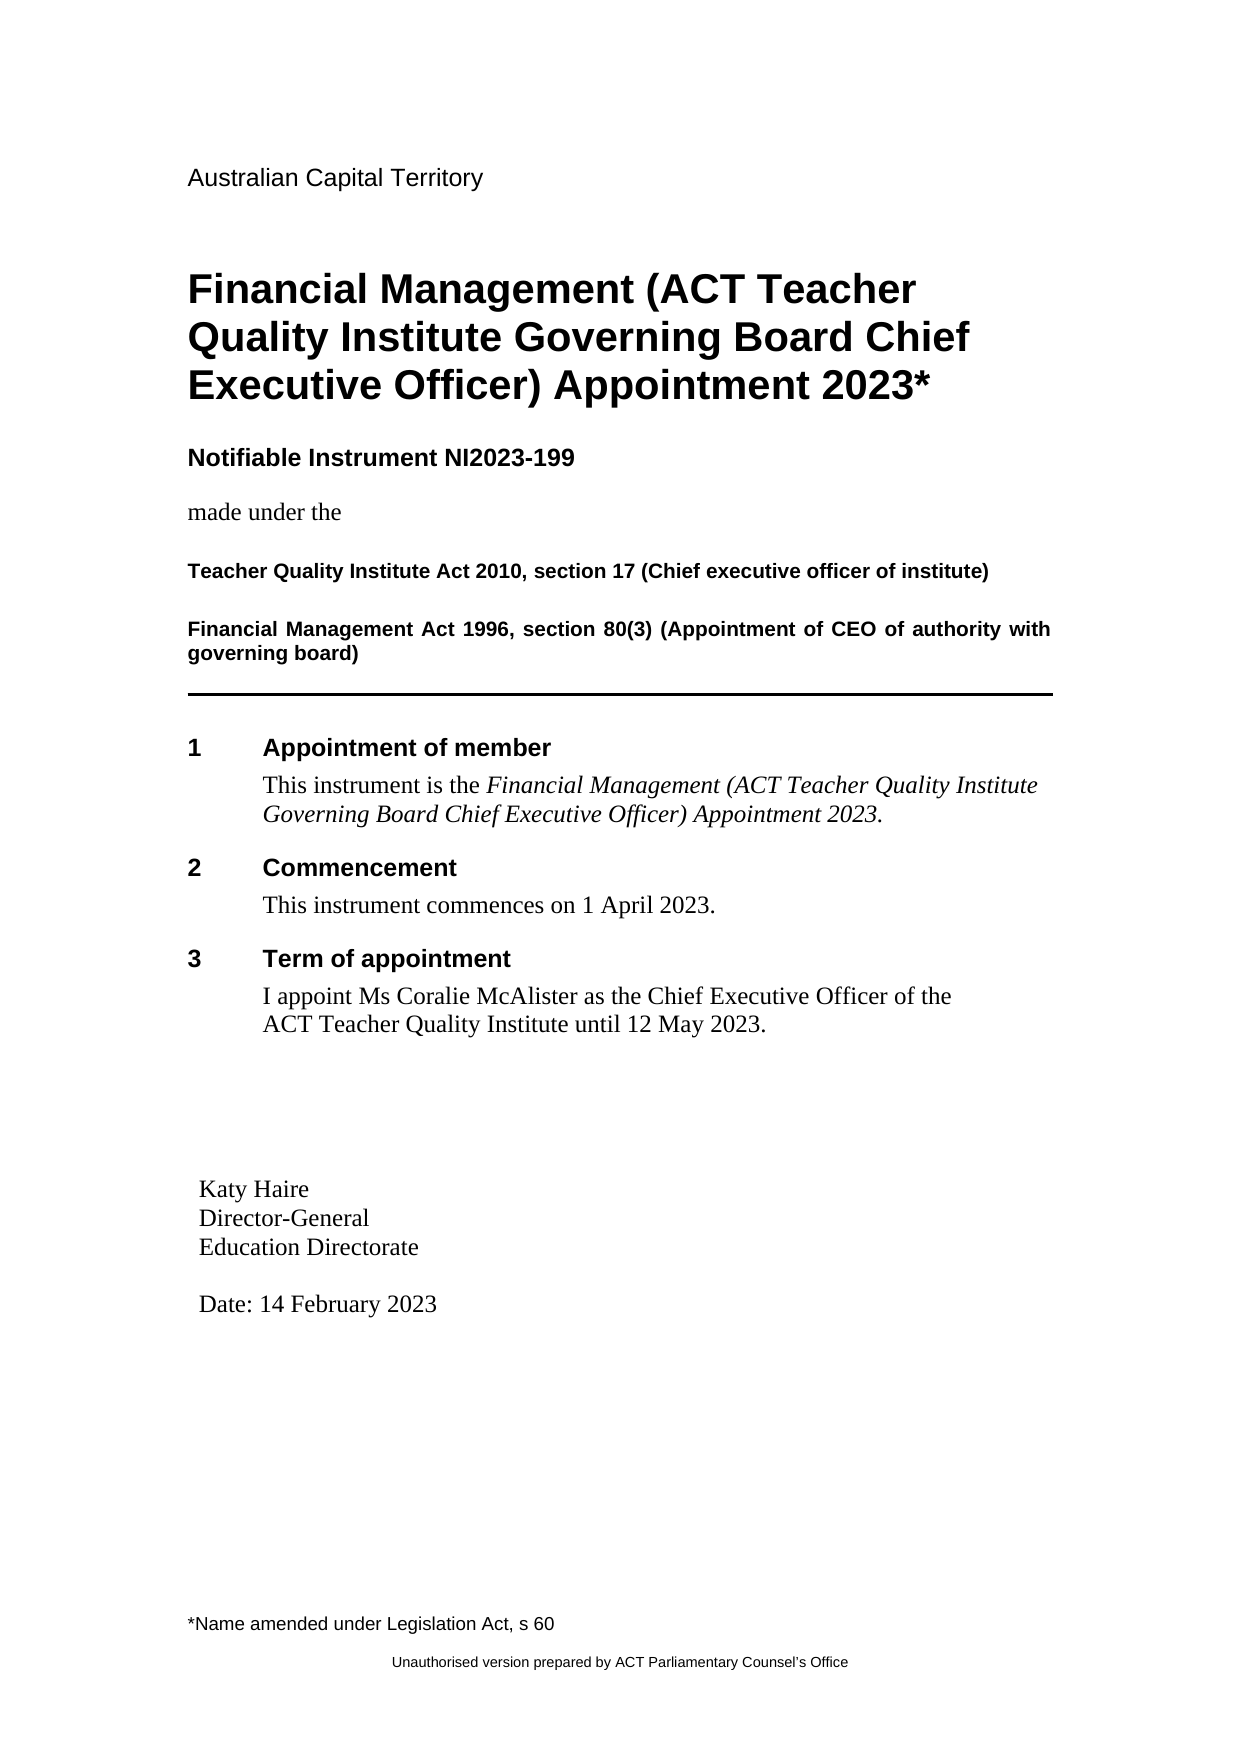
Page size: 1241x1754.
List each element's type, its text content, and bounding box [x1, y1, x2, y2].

text This instrument commences on 1 April 2023. [262, 890, 1053, 919]
table_header Katy Haire Director-General Education Directorate Date: 14 February 2023 [188, 1175, 1085, 1318]
text 2 Commencement [187, 853, 1053, 882]
text made under the [187, 497, 1053, 526]
text 3 Term of appointment [187, 944, 1053, 972]
text This instrument is the Financial Management (ACT Teacher Quality Institute Governing Board Chief Executive Officer) Appointment 2023. [262, 770, 1053, 828]
text Financial Management Act 1996, section 80(3) (Appointment of CEO of authority with governing board) [187, 616, 1053, 664]
text 1 Appointment of member [187, 733, 1053, 762]
text Financial Management (ACT Teacher Quality Institute Governing Board Chief Executive Officer) Appointment 2023* [187, 264, 1053, 408]
text Notifiable Instrument NI2023-199 [187, 443, 1053, 472]
text Australian Capital Territory [187, 162, 1053, 191]
text I appoint Ms Coralie McAlister as the Chief Executive Officer of the ACT Teacher Quality Institute until 12 May 2023. [262, 981, 1053, 1038]
text Teacher Quality Institute Act 2010, section 17 (Chief executive officer of institute) [187, 559, 1053, 583]
